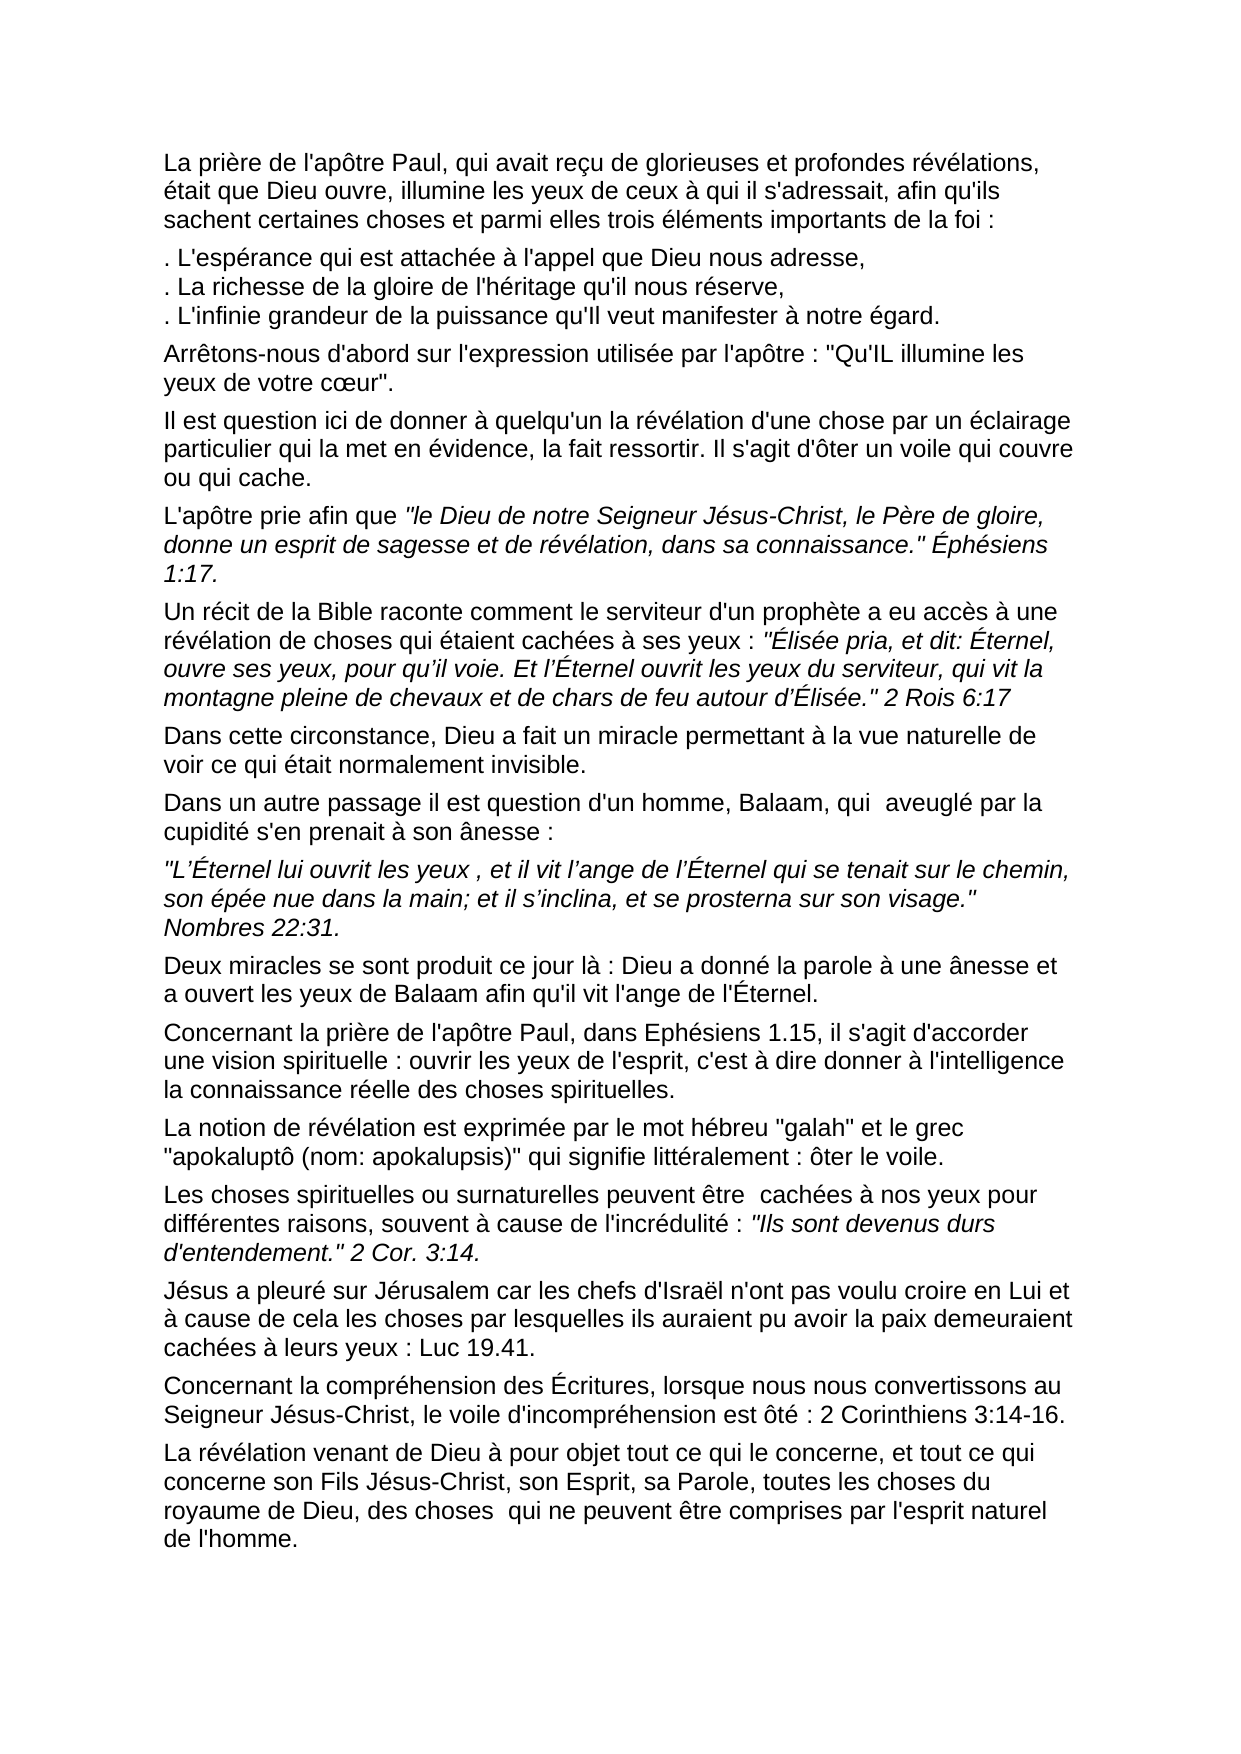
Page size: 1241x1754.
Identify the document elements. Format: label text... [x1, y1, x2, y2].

text Arrêtons-nous d'abord sur l'expression utilisée par l'apôtre : "Qu'IL illumine les yeux de votre cœur". [163, 339, 1077, 396]
text Concernant la prière de l'apôtre Paul, dans Ephésiens 1.15, il s'agit d'accorder une vision spirituelle : ouvrir les yeux de l'esprit, c'est à dire donner à l'intelligence la connaissance réelle des choses spirituelles. [163, 1018, 1077, 1104]
text La révélation venant de Dieu à pour objet tout ce qui le concerne, et tout ce qui concerne son Fils Jésus-Christ, son Esprit, sa Parole, toutes les choses du royaume de Dieu, des choses qui ne peuvent être comprises par l'esprit naturel de l'homme. [163, 1438, 1077, 1553]
text Jésus a pleuré sur Jérusalem car les chefs d'Israël n'ont pas voulu croire en Lui et à cause de cela les choses par lesquelles ils auraient pu avoir la paix demeuraient cachées à leurs yeux : Luc 19.41. [163, 1276, 1077, 1362]
text Il est question ici de donner à quelqu'un la révélation d'une chose par un éclairage particulier qui la met en évidence, la fait ressortir. Il s'agit d'ôter un voile qui couvre ou qui cache. [163, 406, 1077, 492]
text Deux miracles se sont produit ce jour là : Dieu a donné la parole à une ânesse et a ouvert les yeux de Balaam afin qu'il vit l'ange de l'Éternel. [163, 951, 1077, 1008]
text . L'espérance qui est attachée à l'appel que Dieu nous adresse, . La richesse de la gloire de l'héritage qu'il nous réserve, . L'infinie grandeur de la puissance qu'Il veut manifester à notre égard. [163, 243, 1077, 329]
text Un récit de la Bible raconte comment le serviteur d'un prophète a eu accès à une révélation de choses qui étaient cachées à ses yeux : "Élisée pria, et dit: Éternel, ouvre ses yeux, pour qu’il voie. Et l’Éternel ouvrit les yeux du serviteur, qui vit la montagne pleine de chevaux et de chars de feu autour d’Élisée." 2 Rois 6:17 [163, 597, 1077, 712]
text Dans un autre passage il est question d'un homme, Balaam, qui aveuglé par la cupidité s'en prenait à son ânesse : [163, 788, 1077, 846]
text La notion de révélation est exprimée par le mot hébreu "galah" et le grec "apokaluptô (nom: apokalupsis)" qui signifie littéralement : ôter le voile. [163, 1113, 1077, 1171]
text Dans cette circonstance, Dieu a fait un miracle permettant à la vue naturelle de voir ce qui était normalement invisible. [163, 721, 1077, 779]
text Les choses spirituelles ou surnaturelles peuvent être cachées à nos yeux pour différentes raisons, souvent à cause de l'incrédulité : "Ils sont devenus durs d'entendement." 2 Cor. 3:14. [163, 1180, 1077, 1266]
text La prière de l'apôtre Paul, qui avait reçu de glorieuses et profondes révélations, était que Dieu ouvre, illumine les yeux de ceux à qui il s'adressait, afin qu'ils sachent certaines choses et parmi elles trois éléments importants de la foi : [163, 148, 1077, 234]
text "L’Éternel lui ouvrit les yeux , et il vit l’ange de l’Éternel qui se tenait sur le chemin, son épée nue dans la main; et il s’inclina, et se prosterna sur son visage." Nombres 22:31. [163, 855, 1077, 941]
text L'apôtre prie afin que "le Dieu de notre Seigneur Jésus-Christ, le Père de gloire, donne un esprit de sagesse et de révélation, dans sa connaissance." Éphésiens 1:17. [163, 501, 1077, 588]
text Concernant la compréhension des Écritures, lorsque nous nous convertissons au Seigneur Jésus-Christ, le voile d'incompréhension est ôté : 2 Corinthiens 3:14-16. [163, 1371, 1077, 1429]
